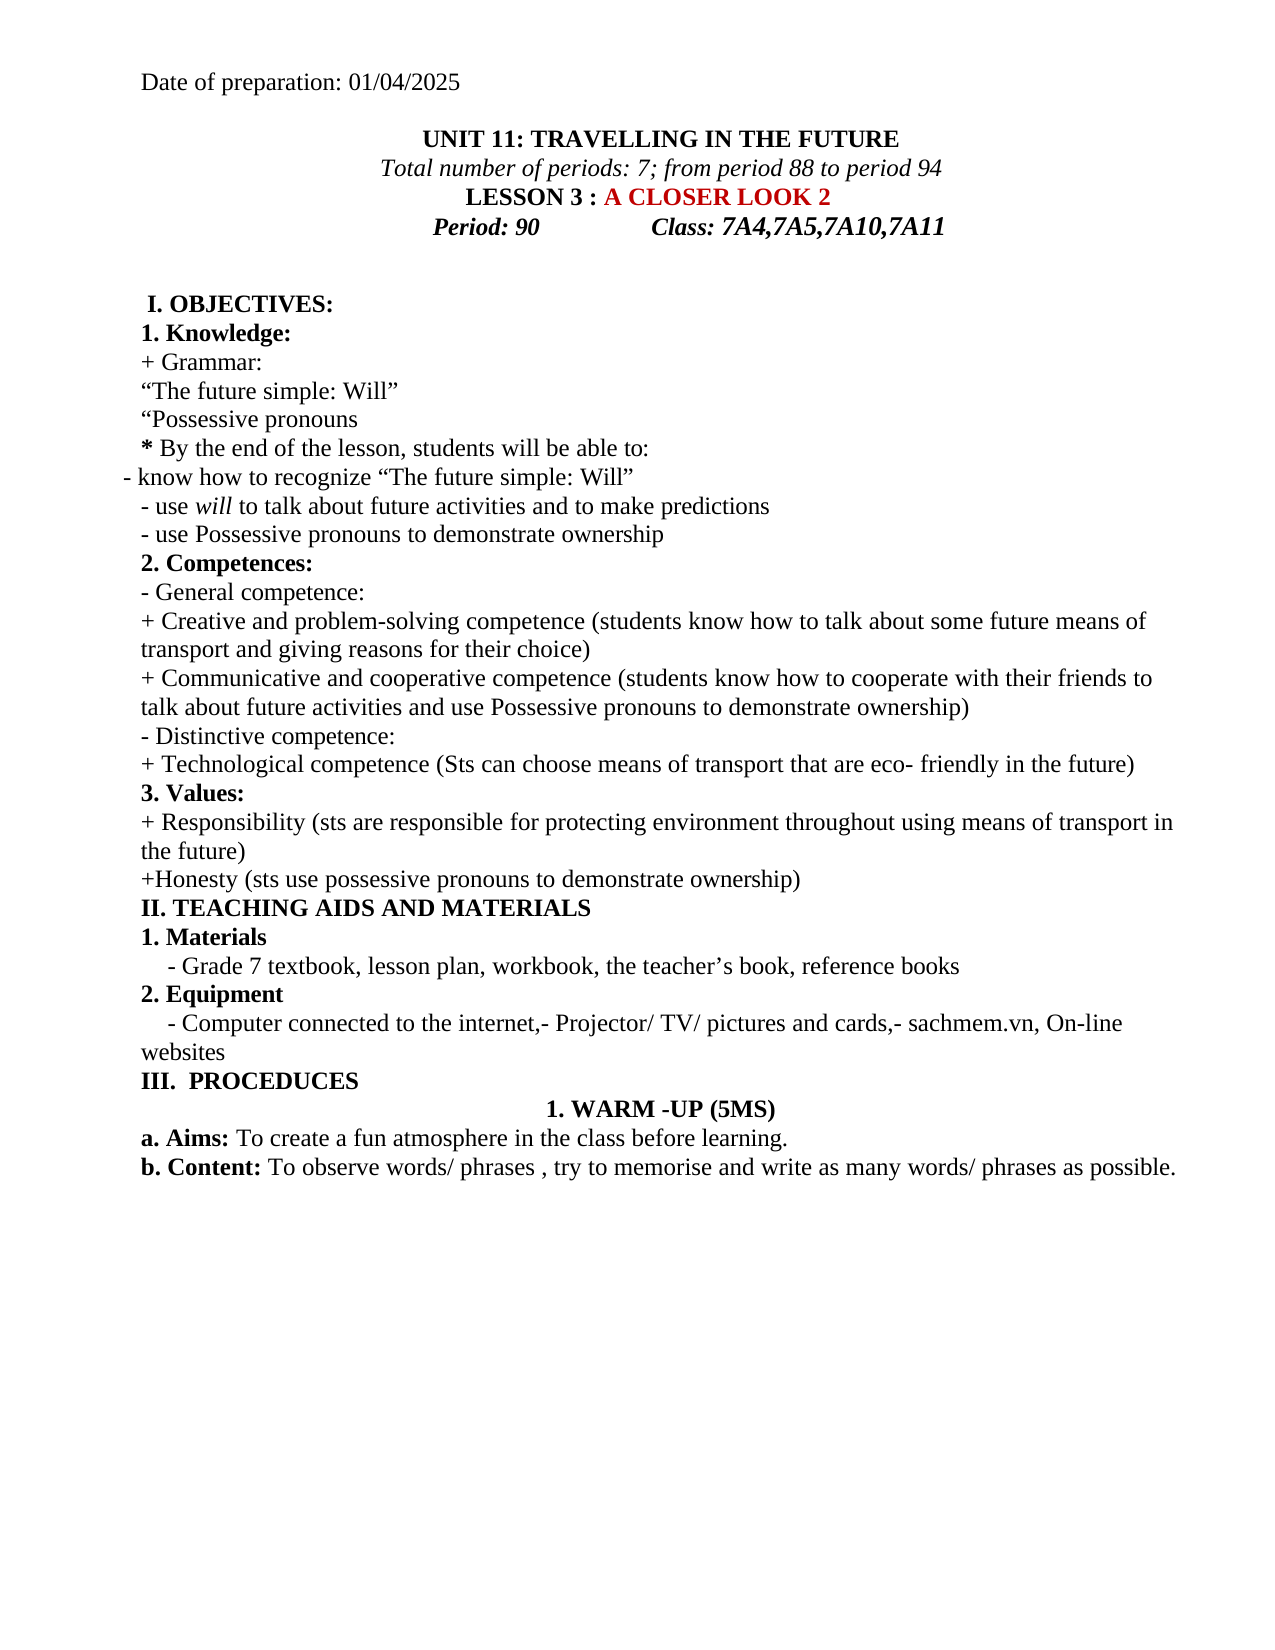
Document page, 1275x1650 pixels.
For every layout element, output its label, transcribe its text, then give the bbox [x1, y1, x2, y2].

text * By the end of the lesson, students will be able to: [141, 433, 1237, 462]
subtitle Values: [141, 778, 1237, 807]
list General competence: [141, 577, 1237, 606]
list Grade 7 textbook, lesson plan, workbook, the teacher’s book, reference books [167, 951, 1237, 979]
subtitle TEACHING AIDS AND MATERIALS [141, 893, 1237, 922]
subtitle LESSON 3 : A CLOSER LOOK 2 [84, 182, 1212, 211]
text + Grammar: [141, 347, 1237, 376]
list use will to talk about future activities and to make predictions [141, 491, 1237, 519]
text Period: 90 Class: 7A4,7A5,7A10,7A11 [75, 211, 946, 242]
subtitle OBJECTIVES: [147, 289, 1237, 318]
list Computer connected to the internet,- Projector/ TV/ pictures and cards,- sachmem.vn, On-line websites [141, 1008, 1123, 1066]
subtitle PROCEDUCES [141, 1066, 1237, 1094]
text + Creative and problem-solving competence (students know how to talk about some future means of transport and giving reasons for their choice) [141, 606, 1174, 663]
list Content: To observe words/ phrases , try to memorise and write as many words/ phrases as possible. [141, 1152, 1237, 1181]
text Total number of periods: 7; from period 88 to period 94 [75, 153, 942, 182]
subtitle Materials [141, 922, 1237, 951]
list Aims: To create a fun atmosphere in the class before learning. [141, 1123, 1237, 1152]
text Date of preparation: 01/04/2025 [141, 67, 1237, 96]
list Distinctive competence: [141, 721, 1237, 749]
text “The future simple: Will” “Possessive pronouns [141, 376, 428, 433]
text + Technological competence (Sts can choose means of transport that are eco- friendly in the future) [141, 749, 1237, 778]
list WARM -UP (5MS) [546, 1094, 1237, 1123]
subtitle UNIT 11: TRAVELLING IN THE FUTURE [100, 124, 1222, 153]
list know how to recognize “The future simple: Will” [123, 462, 1237, 491]
text + Communicative and cooperative competence (students know how to cooperate with their friends to talk about future activities and use Possessive pronouns to demonstrate ownership) [141, 663, 1174, 721]
list use Possessive pronouns to demonstrate ownership [141, 519, 1237, 548]
subtitle Knowledge: [141, 318, 1237, 347]
text + Responsibility (sts are responsible for protecting environment throughout using means of transport in the future) [141, 807, 1174, 864]
subtitle Equipment [141, 979, 1237, 1008]
text +Honesty (sts use possessive pronouns to demonstrate ownership) [141, 864, 1237, 893]
subtitle Competences: [141, 548, 1237, 577]
